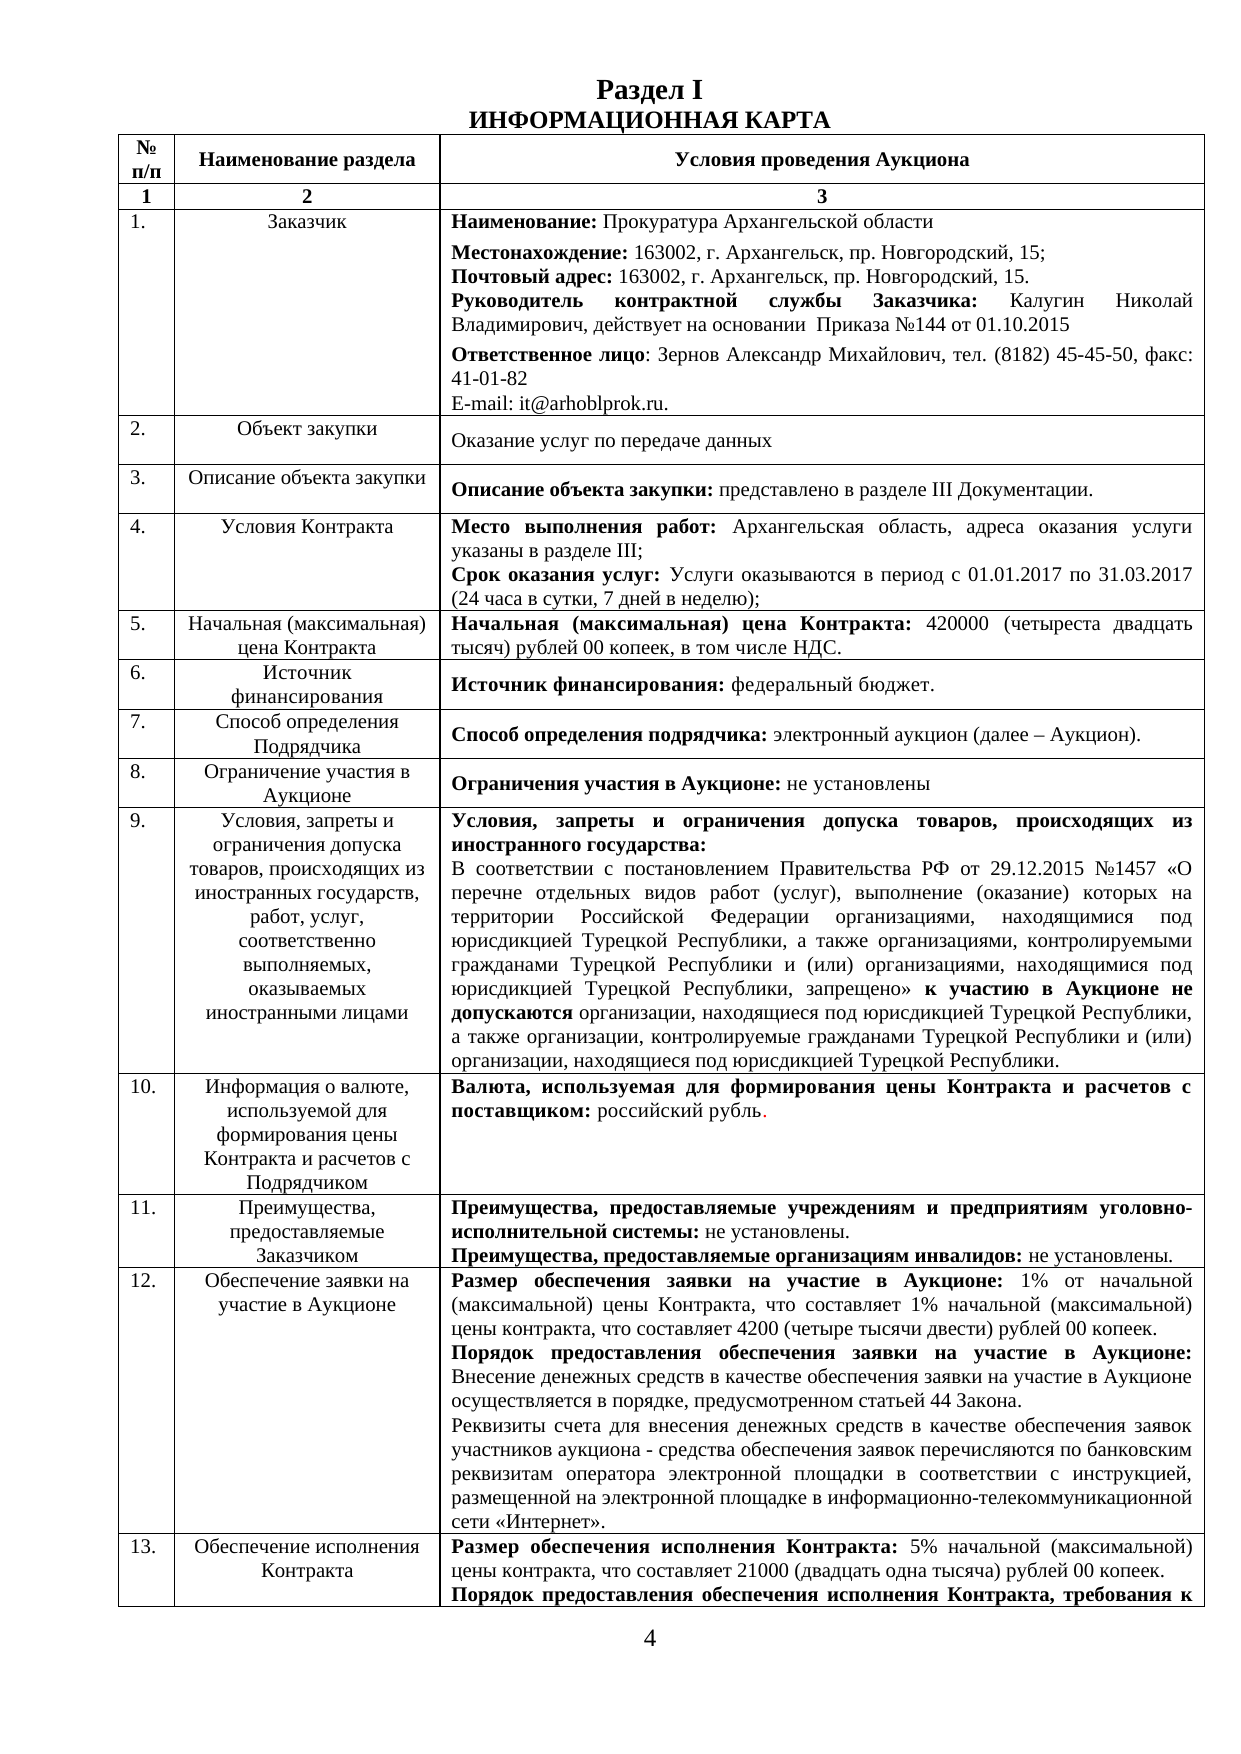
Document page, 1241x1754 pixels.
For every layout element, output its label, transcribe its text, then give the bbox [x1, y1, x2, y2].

table_cell Преимущества, предоставляемые учреждениям и предприятиям уголовно-исполнительной системы: не установлены. Преимущества, предоставляемые организациям инвалидов: не установлены. [441, 1195, 1204, 1267]
table_cell Преимущества, предоставляемые Заказчиком [175, 1195, 439, 1267]
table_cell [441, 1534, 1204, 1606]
table_cell [119, 1195, 174, 1267]
text ИНФОРМАЦИОННАЯ КАРТА [118, 106, 1181, 134]
table_cell [119, 611, 174, 659]
table_cell [119, 710, 174, 758]
table_cell Заказчик [175, 210, 439, 414]
table_cell [119, 808, 174, 1072]
text Раздел I [118, 74, 1181, 106]
table_cell 1 [119, 184, 174, 208]
table_cell Объект закупки [175, 416, 439, 464]
table_header Условия проведения Аукциона [441, 135, 1204, 183]
table_cell [119, 759, 174, 807]
table_cell [119, 514, 174, 610]
table_cell [119, 1074, 174, 1194]
table_cell [119, 210, 174, 414]
table_cell Валюта, используемая для формирования цены Контракта и расчетов с поставщиком: российский рубль. [441, 1074, 1204, 1194]
table_header Наименование раздела [175, 135, 439, 183]
table_cell Источник финансирования: федеральный бюджет. [441, 660, 1204, 708]
table_cell Ограничение участия в Аукционе [175, 759, 439, 807]
table_cell Информация о валюте, используемой для формирования цены Контракта и расчетов с Подрядчиком [175, 1074, 439, 1194]
table_cell Источник финансирования [175, 660, 439, 708]
table_cell [119, 465, 174, 513]
table_cell Обеспечение заявки на участие в Аукционе [175, 1268, 439, 1533]
table_header № п/п [119, 135, 174, 183]
table_cell Размер обеспечения заявки на участие в Аукционе: 1% от начальной (максимальной) цены Контракта, что составляет 1% начальной (максимальной) цены контракта, что составляет 4200 (четыре тысячи двести) рублей 00 копеек. Порядок предоставления обеспечения заявки на участие в Аукционе: Внесение денежных средств в качестве обеспечения заявки на участие в Аукционе осуществляется в порядке, предусмотренном статьей 44 Закона. Реквизиты счета для внесения денежных средств в качестве обеспечения заявок участников аукциона - средства обеспечения заявок перечисляются по банковским реквизитам оператора электронной площадки в соответствии с инструкцией, размещенной на электронной площадке в информационно-телекоммуникационной сети «Интернет». [441, 1268, 1204, 1533]
table_cell Условия, запреты и ограничения допуска товаров, происходящих из иностранного государства: В соответствии с постановлением Правительства РФ от 29.12.2015 №1457 «О перечне отдельных видов работ (услуг), выполнение (оказание) которых на территории Российской Федерации организациями, находящимися под юрисдикцией Турецкой Республики, а также организациями, контролируемыми гражданами Турецкой Республики и (или) организациями, находящимися под юрисдикцией Турецкой Республики, запрещено» к участию в Аукционе не допускаются организации, находящиеся под юрисдикцией Турецкой Республики, а также организации, контролируемые гражданами Турецкой Республики и (или) организации, находящиеся под юрисдикцией Турецкой Республики. [441, 808, 1204, 1072]
table_cell Ограничения участия в Аукционе: не установлены [441, 759, 1204, 807]
table_cell Условия Контракта [175, 514, 439, 610]
table_cell [119, 660, 174, 708]
table_cell 2 [175, 184, 439, 208]
table_cell Начальная (максимальная) цена Контракта: 420000 (четыреста двадцать тысяч) рублей 00 копеек, в том числе НДС. [441, 611, 1204, 659]
table_cell Способ определения подрядчика: электронный аукцион (далее – Аукцион). [441, 710, 1204, 758]
table_cell Обеспечение исполнения Контракта [175, 1534, 439, 1606]
table_cell Начальная (максимальная) цена Контракта [175, 611, 439, 659]
table_cell [119, 1268, 174, 1533]
table_cell Наименование: Прокуратура Архангельской области Местонахождение: 163002, г. Архангельск, пр. Новгородский, 15; Почтовый адрес: 163002, г. Архангельск, пр. Новгородский, 15. Руководитель контрактной службы Заказчика: Калугин Николай Владимирович, действует на основании Приказа №144 от 01.10.2015 Ответственное лицо: Зернов Александр Михайлович, тел. (8182) 45-45-50, факс: 41-01-82 E-mail: it@arhoblprok.ru. [441, 210, 1204, 414]
table_cell 3 [441, 184, 1204, 208]
table_cell Оказание услуг по передаче данных [441, 416, 1204, 464]
table_cell Описание объекта закупки [175, 465, 439, 513]
table_cell Условия, запреты и ограничения допуска товаров, происходящих из иностранных государств, работ, услуг, соответственно выполняемых, оказываемых иностранными лицами [175, 808, 439, 1072]
table_cell [119, 1534, 174, 1606]
table_cell Место выполнения работ: Архангельская область, адреса оказания услуги указаны в разделе III; Срок оказания услуг: Услуги оказываются в период с 01.01.2017 по 31.03.2017 (24 часа в сутки, 7 дней в неделю); [441, 514, 1204, 610]
table_cell [119, 416, 174, 464]
table_cell Описание объекта закупки: представлено в разделе III Документации. [441, 465, 1204, 513]
table_cell Способ определения Подрядчика [175, 710, 439, 758]
